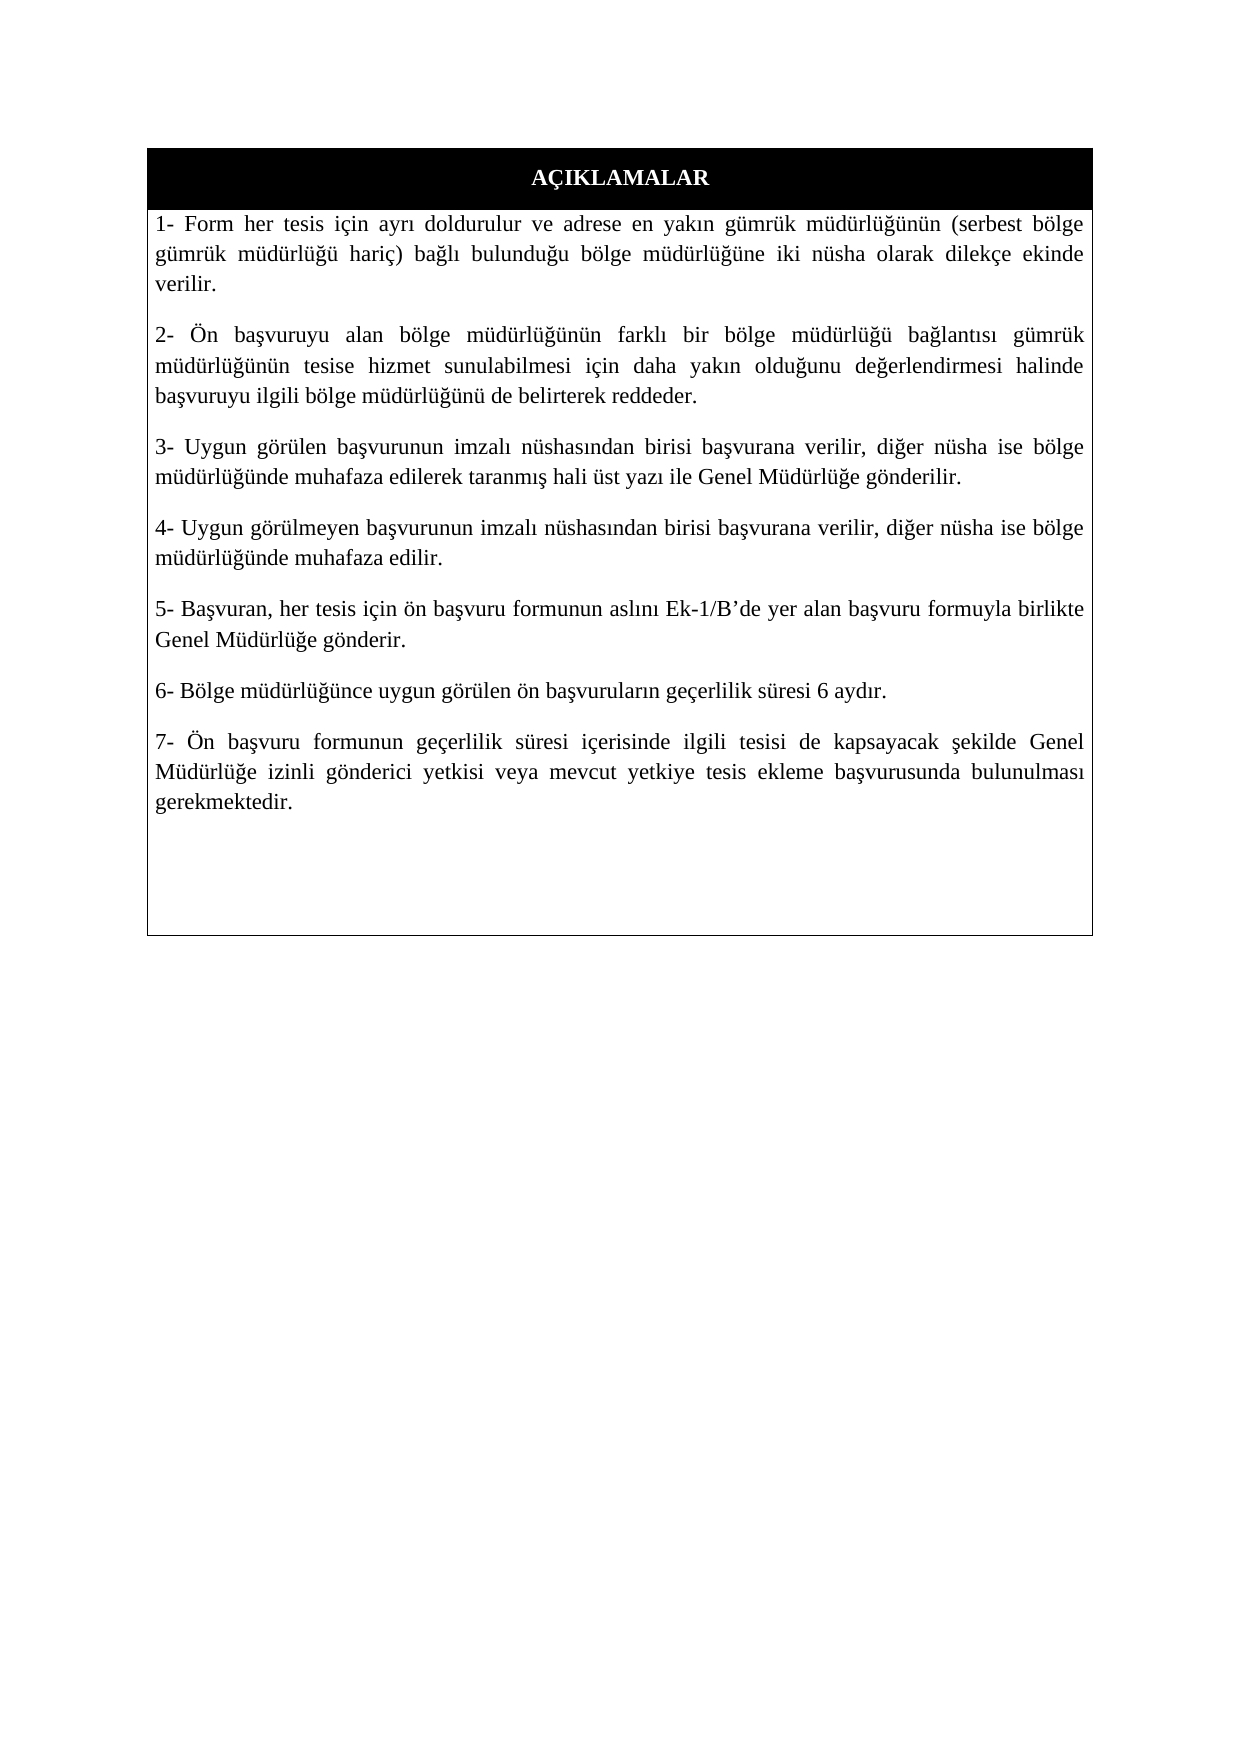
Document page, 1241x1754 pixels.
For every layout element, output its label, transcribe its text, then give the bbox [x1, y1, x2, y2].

table_header AÇIKLAMALAR [148, 149, 1092, 209]
table_cell 1- Form her tesis için ayrı doldurulur ve adrese en yakın gümrük müdürlüğünün (serbest bölge gümrük müdürlüğü hariç) bağlı bulunduğu bölge müdürlüğüne iki nüsha olarak dilekçe ekinde verilir. 2- Ön başvuruyu alan bölge müdürlüğünün farklı bir bölge müdürlüğü bağlantısı gümrük müdürlüğünün tesise hizmet sunulabilmesi için daha yakın olduğunu değerlendirmesi halinde başvuruyu ilgili bölge müdürlüğünü de belirterek reddeder. 3- Uygun görülen başvurunun imzalı nüshasından birisi başvurana verilir, diğer nüsha ise bölge müdürlüğünde muhafaza edilerek taranmış hali üst yazı ile Genel Müdürlüğe gönderilir. 4- Uygun görülmeyen başvurunun imzalı nüshasından birisi başvurana verilir, diğer nüsha ise bölge müdürlüğünde muhafaza edilir. 5- Başvuran, her tesis için ön başvuru formunun aslını Ek-1/B’de yer alan başvuru formuyla birlikte Genel Müdürlüğe gönderir. 6- Bölge müdürlüğünce uygun görülen ön başvuruların geçerlilik süresi 6 aydır. 7- Ön başvuru formunun geçerlilik süresi içerisinde ilgili tesisi de kapsayacak şekilde Genel Müdürlüğe izinli gönderici yetkisi veya mevcut yetkiye tesis ekleme başvurusunda bulunulması gerekmektedir. [148, 210, 1092, 935]
